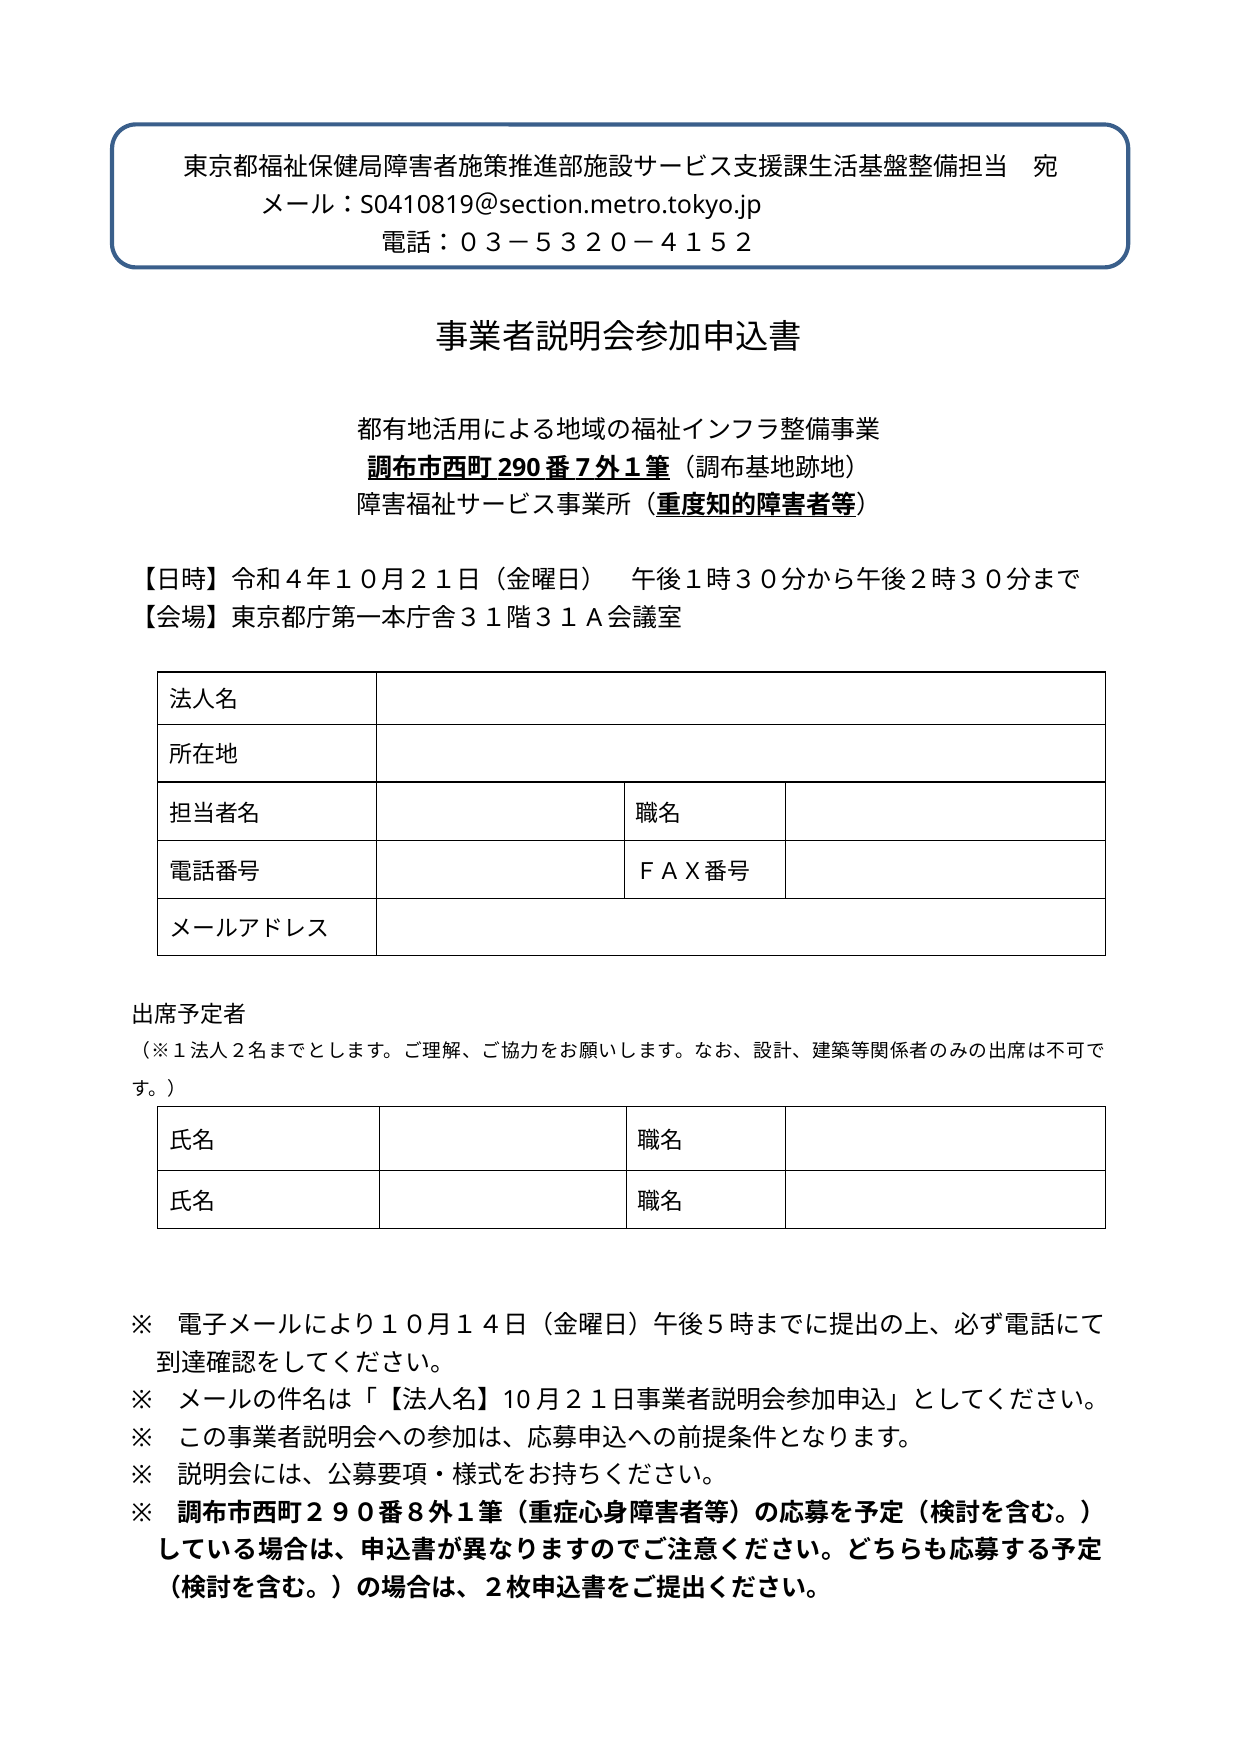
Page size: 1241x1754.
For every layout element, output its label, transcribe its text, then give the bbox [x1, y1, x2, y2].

table_cell ＦＡＸ番号 [625, 841, 785, 898]
table_cell [380, 1171, 626, 1228]
table_cell [377, 841, 624, 898]
text 東京都福祉保健局障害者施策推進部施設サービス支援課生活基盤整備担当 宛 [131, 146, 1109, 183]
table_cell [377, 783, 624, 840]
text 事業者説明会参加申込書 [131, 296, 1106, 371]
table_header [786, 1107, 1105, 1169]
text （※１法人２名までとします。ご理解、ご協力をお願いします。なお、設計、建築等関係者のみの出席は不可です。） [131, 1031, 1106, 1106]
table_header 職名 [627, 1107, 785, 1169]
table_cell [786, 783, 1105, 840]
text 【日時】令和４年１０月２１日（金曜日） 午後１時３０分から午後２時３０分まで [131, 559, 1106, 596]
table_cell [377, 725, 1105, 781]
table_header 氏名 [158, 1107, 379, 1169]
table_cell 職名 [627, 1171, 785, 1228]
table_cell [786, 841, 1105, 898]
text 出席予定者 [131, 993, 1106, 1031]
table_cell メールアドレス [158, 899, 376, 955]
text ※ この事業者説明会への参加は、応募申込への前提条件となります。 [131, 1416, 1106, 1454]
text ※ メールの件名は「【法人名】10月２１日事業者説明会参加申込」としてください。 [131, 1379, 1106, 1416]
text 都有地活用による地域の福祉インフラ整備事業 [131, 409, 1106, 446]
table_header [380, 1107, 626, 1169]
text 【会場】東京都庁第一本庁舎３１階３１A会議室 [131, 596, 1106, 634]
table_cell 氏名 [158, 1171, 379, 1228]
table_cell 所在地 [158, 725, 376, 781]
table_header 法人名 [158, 673, 376, 724]
table_cell 担当者名 [158, 783, 376, 840]
table_header [377, 673, 1105, 724]
table_cell 職名 [625, 783, 785, 840]
text 調布市西町290番7外１筆（調布基地跡地） [131, 446, 1106, 484]
text ※ 調布市西町２９０番８外１筆（重症心身障害者等）の応募を予定（検討を含む。）している場合は、申込書が異なりますのでご注意ください。どちらも応募する予定（検討を含む。）の場合は、２枚申込書をご提出ください。 [131, 1491, 1106, 1604]
text メール：S0410819＠section.metro.tokyo.jp [131, 184, 1109, 221]
text ※ 説明会には、公募要項・様式をお持ちください。 [131, 1454, 1106, 1491]
table_cell [377, 899, 1105, 955]
table_cell 電話番号 [158, 841, 376, 898]
table_cell [786, 1171, 1105, 1228]
text ※ 電子メールにより１０月１４日（金曜日）午後５時までに提出の上、必ず電話にて到達確認をしてください。 [131, 1304, 1106, 1379]
text 障害福祉サービス事業所（重度知的障害者等） [131, 484, 1106, 521]
text 電話：０３－５３２０－４１５２ [131, 221, 1109, 259]
